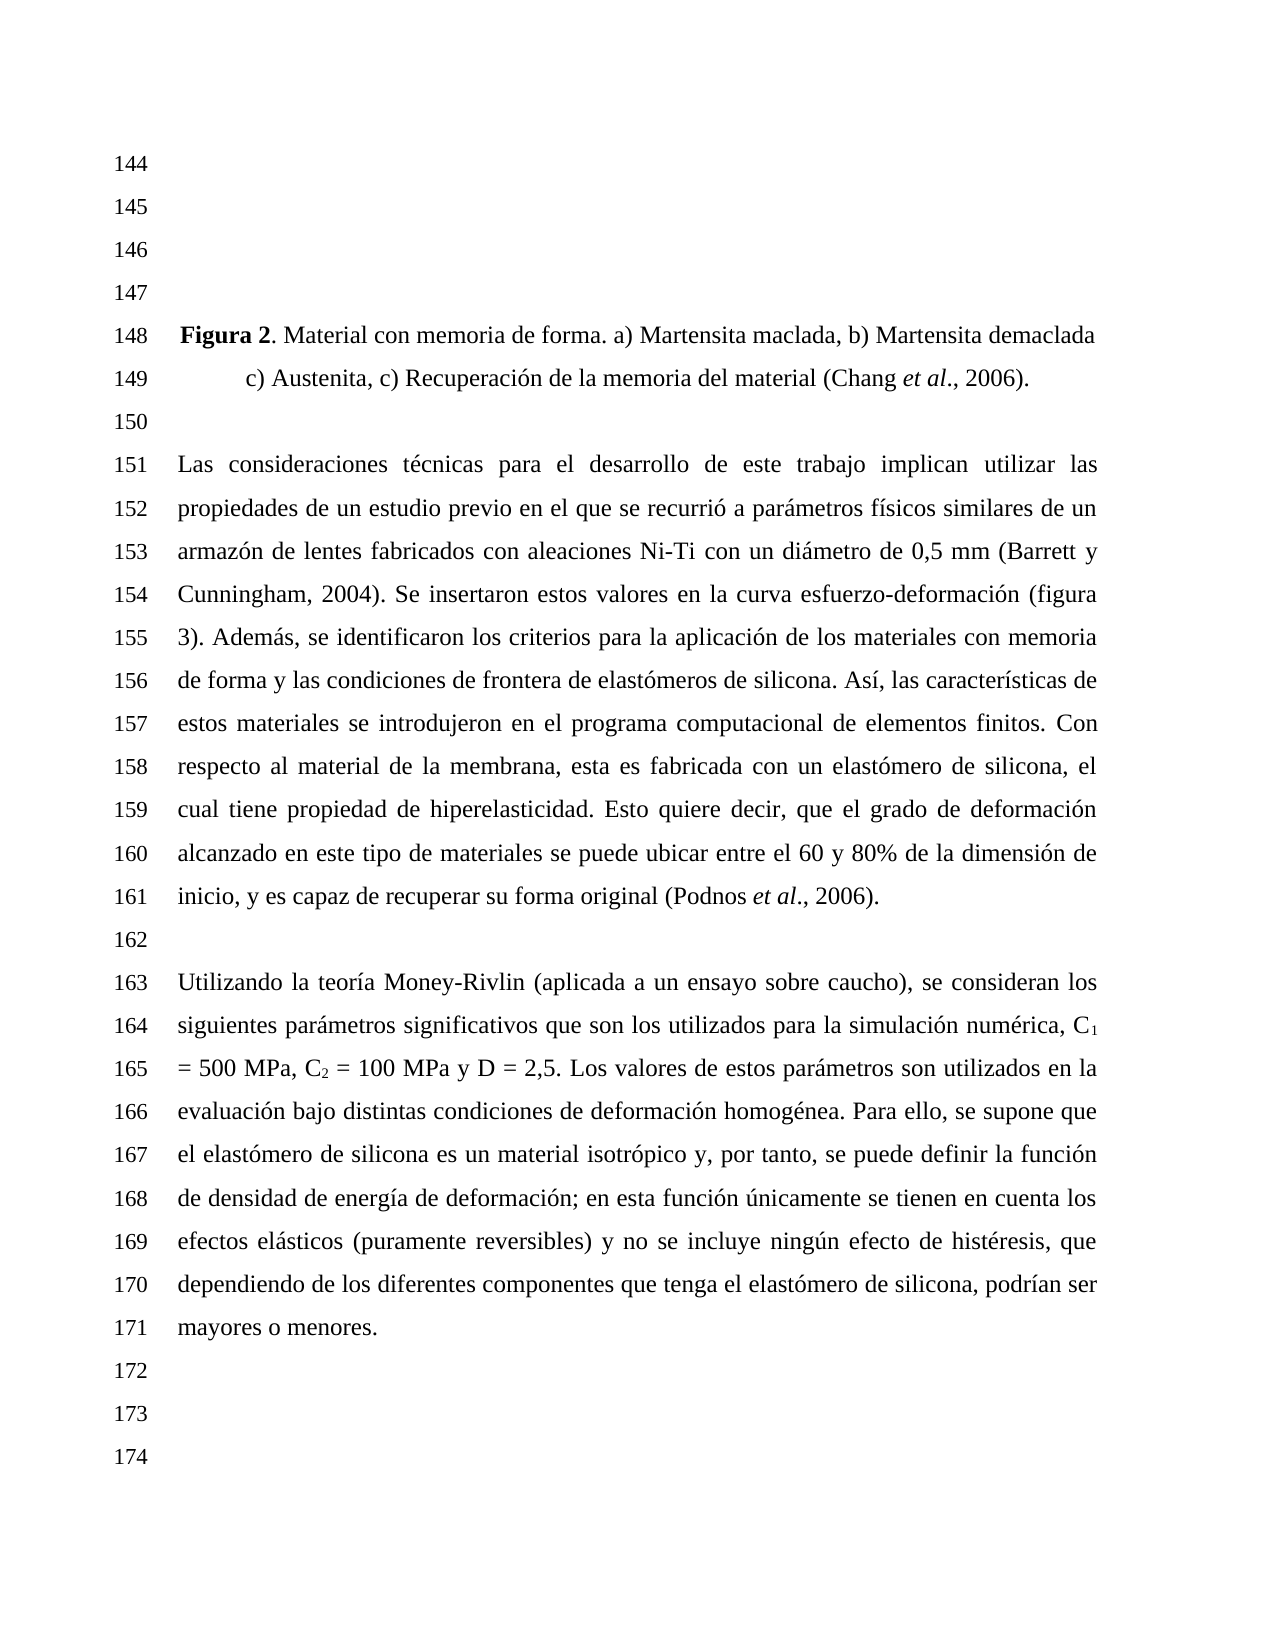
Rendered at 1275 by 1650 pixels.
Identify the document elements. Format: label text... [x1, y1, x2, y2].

text Figura 2. Material con memoria de forma. a) Martensita maclada, b) Martensita demaclada c) Austenita, c) Recuperación de la memoria del material (Chang et al., 2006). [177, 320, 1098, 392]
text Utilizando la teoría Money-Rivlin (aplicada a un ensayo sobre caucho), se consideran los siguientes parámetros significativos que son los utilizados para la simulación numérica, C1 = 500 MPa, C2 = 100 MPa y D = 2,5. Los valores de estos parámetros son utilizados en la evaluación bajo distintas condiciones de deformación homogénea. Para ello, se supone que el elastómero de silicona es un material isotrópico y, por tanto, se puede definir la función de densidad de energía de deformación; en esta función únicamente se tienen en cuenta los efectos elásticos (puramente reversibles) y no se incluye ningún efecto de histéresis, que dependiendo de los diferentes componentes que tenga el elastómero de silicona, podrían ser mayores o menores. [177, 967, 1098, 1341]
text Las consideraciones técnicas para el desarrollo de este trabajo implican utilizar las propiedades de un estudio previo en el que se recurrió a parámetros físicos similares de un armazón de lentes fabricados con aleaciones Ni-Ti con un diámetro de 0,5 mm (Barrett y Cunningham, 2004). Se insertaron estos valores en la curva esfuerzo-deformación (figura 3). Además, se identificaron los criterios para la aplicación de los materiales con memoria de forma y las condiciones de frontera de elastómeros de silicona. Así, las características de estos materiales se introdujeron en el programa computacional de elementos finitos. Con respecto al material de la membrana, esta es fabricada con un elastómero de silicona, el cual tiene propiedad de hiperelasticidad. Esto quiere decir, que el grado de deformación alcanzado en este tipo de materiales se puede ubicar entre el 60 y 80% de la dimensión de inicio, y es capaz de recuperar su forma original (Podnos et al., 2006). [177, 449, 1098, 909]
